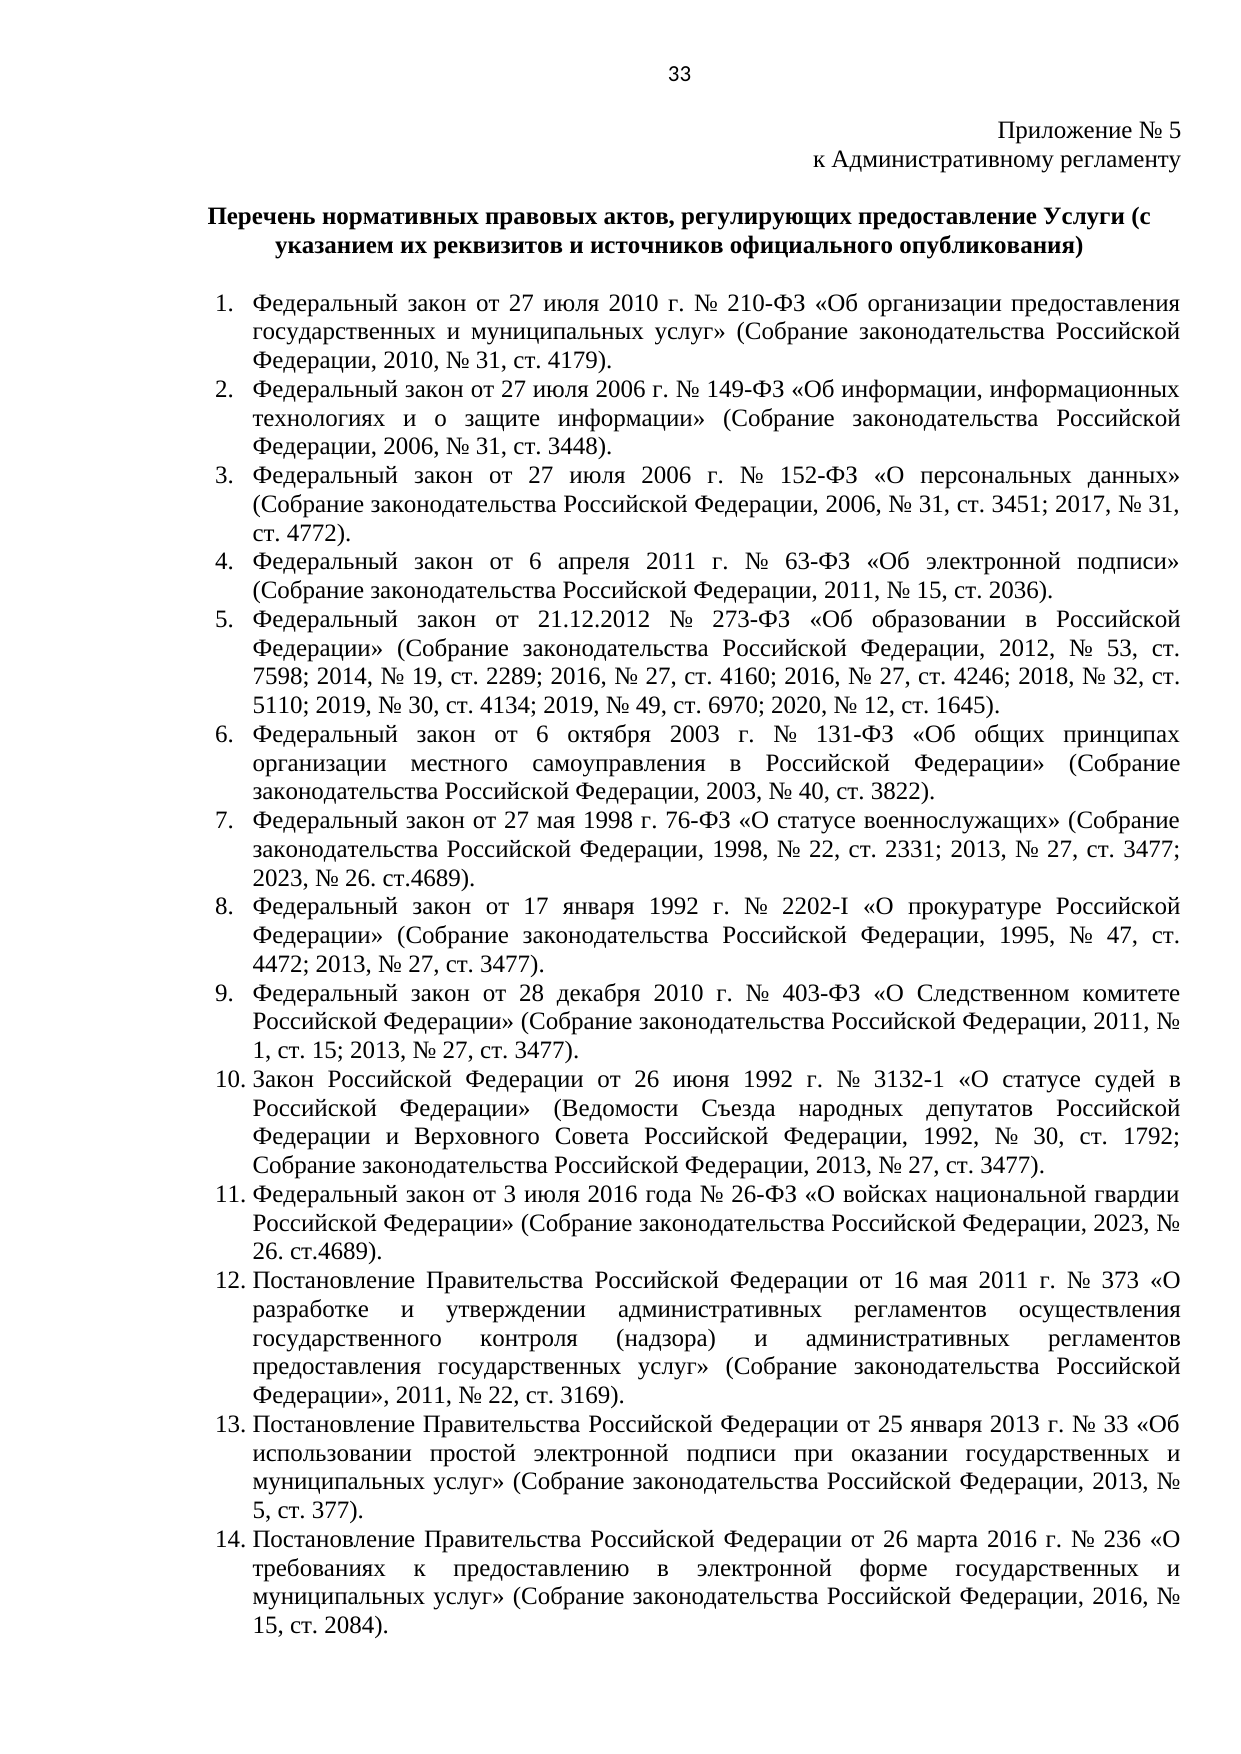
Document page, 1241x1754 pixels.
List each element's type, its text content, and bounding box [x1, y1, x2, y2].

list Федеральный закон от 28 декабря 2010 г. № 403-ФЗ «О Следственном комитете Российской Федерации» (Собрание законодательства Российской Федерации, 2011, № 1, ст. 15; 2013, № 27, ст. 3477). [215, 978, 1181, 1064]
list Федеральный закон от 27 июля 2006 г. № 149-ФЗ «Об информации, информационных технологиях и о защите информации» (Собрание законодательства Российской Федерации, 2006, № 31, ст. 3448). [215, 374, 1181, 460]
list Федеральный закон от 27 июля 2006 г. № 152-ФЗ «О персональных данных» (Собрание законодательства Российской Федерации, 2006, № 31, ст. 3451; 2017, № 31, ст. 4772). [215, 460, 1181, 546]
text к Административному регламенту [177, 144, 1181, 173]
list Федеральный закон от 17 января 1992 г. № 2202-I «О прокуратуре Российской Федерации» (Собрание законодательства Российской Федерации, 1995, № 47, ст. 4472; 2013, № 27, ст. 3477). [215, 891, 1181, 978]
list Постановление Правительства Российской Федерации от 25 января 2013 г. № 33 «Об использовании простой электронной подписи при оказании государственных и муниципальных услуг» (Собрание законодательства Российской Федерации, 2013, № 5, ст. 377). [215, 1409, 1181, 1524]
list Федеральный закон от 3 июля 2016 года № 26-ФЗ «О войсках национальной гвардии Российской Федерации» (Собрание законодательства Российской Федерации, 2023, № 26. ст.4689). [215, 1179, 1181, 1265]
text Приложение № 5 [177, 115, 1181, 144]
list Постановление Правительства Российской Федерации от 26 марта 2016 г. № 236 «О требованиях к предоставлению в электронной форме государственных и муниципальных услуг» (Собрание законодательства Российской Федерации, 2016, № 15, ст. 2084). [215, 1524, 1181, 1639]
list Федеральный закон от 27 июля 2010 г. № 210-ФЗ «Об организации предоставления государственных и муниципальных услуг» (Собрание законодательства Российской Федерации, 2010, № 31, ст. 4179). [215, 288, 1181, 374]
list Федеральный закон от 27 мая 1998 г. 76-ФЗ «О статусе военнослужащих» (Собрание законодательства Российской Федерации, 1998, № 22, ст. 2331; 2013, № 27, ст. 3477; 2023, № 26. ст.4689). [215, 805, 1181, 891]
list Постановление Правительства Российской Федерации от 16 мая 2011 г. № 373 «О разработке и утверждении административных регламентов осуществления государственного контроля (надзора) и административных регламентов предоставления государственных услуг» (Собрание законодательства Российской Федерации», 2011, № 22, ст. 3169). [215, 1265, 1181, 1409]
list Закон Российской Федерации от 26 июня 1992 г. № 3132-1 «О статусе судей в Российской Федерации» (Ведомости Съезда народных депутатов Российской Федерации и Верховного Совета Российской Федерации, 1992, № 30, ст. 1792; Собрание законодательства Российской Федерации, 2013, № 27, ст. 3477). [215, 1064, 1181, 1179]
text Перечень нормативных правовых актов, регулирующих предоставление Услуги (с указанием их реквизитов и источников официального опубликования) [177, 201, 1181, 259]
list Федеральный закон от 6 апреля 2011 г. № 63-ФЗ «Об электронной подписи» (Собрание законодательства Российской Федерации, 2011, № 15, ст. 2036). [215, 546, 1181, 604]
list Федеральный закон от 6 октября 2003 г. № 131-ФЗ «Об общих принципах организации местного самоуправления в Российской Федерации» (Собрание законодательства Российской Федерации, 2003, № 40, ст. 3822). [215, 719, 1181, 805]
list Федеральный закон от 21.12.2012 № 273-ФЗ «Об образовании в Российской Федерации» (Собрание законодательства Российской Федерации, 2012, № 53, ст. 7598; 2014, № 19, ст. 2289; 2016, № 27, ст. 4160; 2016, № 27, ст. 4246; 2018, № 32, ст. 5110; 2019, № 30, ст. 4134; 2019, № 49, ст. 6970; 2020, № 12, ст. 1645). [215, 604, 1181, 719]
